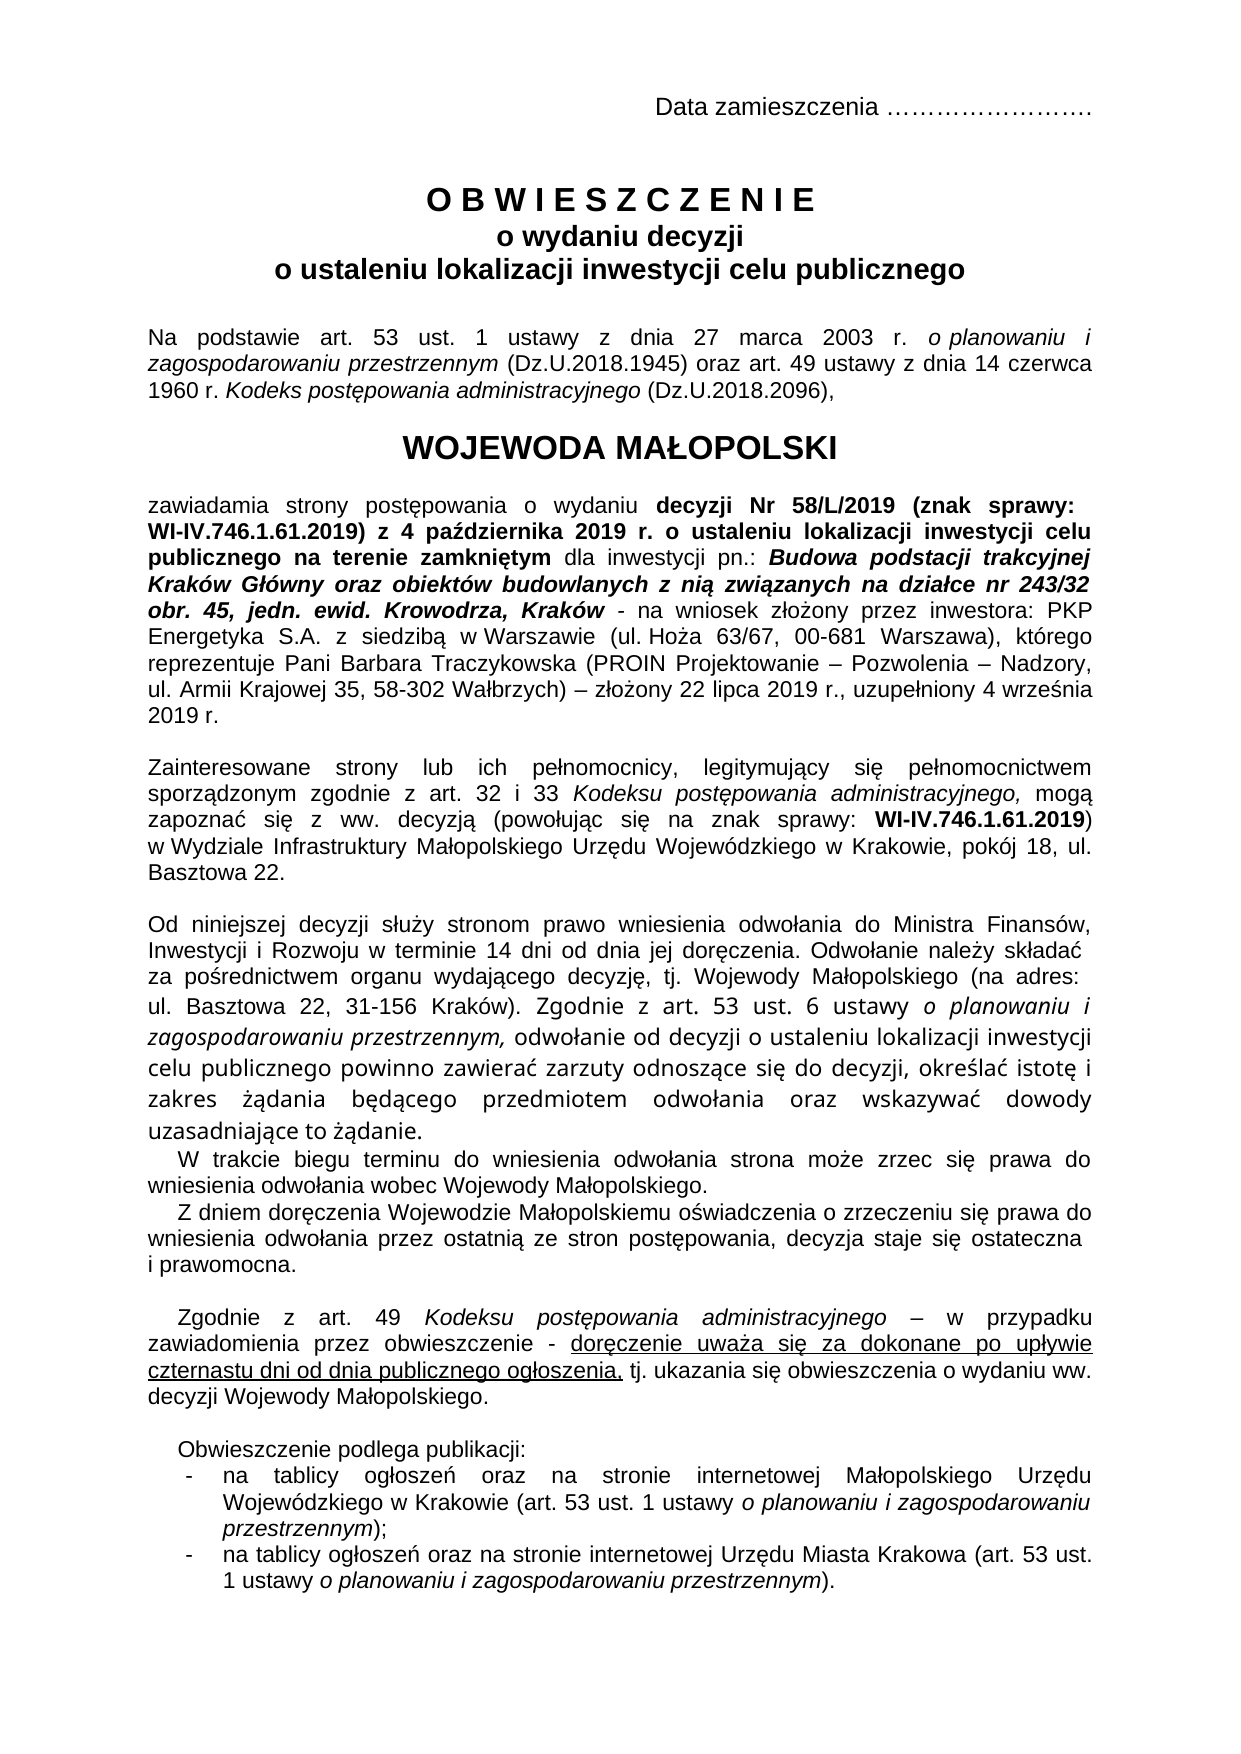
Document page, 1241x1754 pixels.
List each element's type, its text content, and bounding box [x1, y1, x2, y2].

text Z dniem doręczenia Wojewodzie Małopolskiemu oświadczenia o zrzeczeniu się prawa do wniesienia odwołania przez ostatnią ze stron postępowania, decyzja staje się ostateczna i prawomocna. [148, 1198, 1092, 1278]
text Na podstawie art. 53 ust. 1 ustawy z dnia 27 marca 2003 r. o planowaniu i zagospodarowaniu przestrzennym (Dz.U.2018.1945) oraz art. 49 ustawy z dnia 14 czerwca 1960 r. Kodeks postępowania administracyjnego (Dz.U.2018.2096), [148, 324, 1092, 403]
list na tablicy ogłoszeń oraz na stronie internetowej Małopolskiego Urzędu Wojewódzkiego w Krakowie (art. 53 ust. 1 ustawy o planowaniu i zagospodarowaniu przestrzennym); [185, 1462, 1092, 1541]
text WOJEWODA MAŁOPOLSKI [148, 428, 1092, 467]
text Data zamieszczenia ……………………. [148, 92, 1092, 121]
list na tablicy ogłoszeń oraz na stronie internetowej Urzędu Miasta Krakowa (art. 53 ust. 1 ustawy o planowaniu i zagospodarowaniu przestrzennym). [185, 1541, 1092, 1594]
text O B W I E S Z C Z E N I E [148, 180, 1092, 218]
text Zgodnie z art. 49 Kodeksu postępowania administracyjnego – w przypadku zawiadomienia przez obwieszczenie - doręczenie uważa się za dokonane po upływie czternastu dni od dnia publicznego ogłoszenia, tj. ukazania się obwieszczenia o wydaniu ww. decyzji Wojewody Małopolskiego. [148, 1304, 1092, 1409]
text Zainteresowane strony lub ich pełnomocnicy, legitymujący się pełnomocnictwem sporządzonym zgodnie z art. 32 i 33 Kodeksu postępowania administracyjnego, mogą zapoznać się z ww. decyzją (powołując się na znak sprawy: WI-IV.746.1.61.2019) w Wydziale Infrastruktury Małopolskiego Urzędu Wojewódzkiego w Krakowie, pokój 18, ul. Basztowa 22. [148, 754, 1092, 886]
text Obwieszczenie podlega publikacji: [148, 1436, 1092, 1462]
text o wydaniu decyzji [148, 218, 1092, 252]
text o ustaleniu lokalizacji inwestycji celu publicznego [148, 252, 1092, 286]
text W trakcie biegu terminu do wniesienia odwołania strona może zrzec się prawa do wniesienia odwołania wobec Wojewody Małopolskiego. [148, 1146, 1092, 1198]
text Od niniejszej decyzji służy stronom prawo wniesienia odwołania do Ministra Finansów, Inwestycji i Rozwoju w terminie 14 dni od dnia jej doręczenia. Odwołanie należy składać za pośrednictwem organu wydającego decyzję, tj. Wojewody Małopolskiego (na adres: ul. Basztowa 22, 31-156 Kraków). Zgodnie z art. 53 ust. 6 ustawy o planowaniu i zagospodarowaniu przestrzennym, odwołanie od decyzji o ustaleniu lokalizacji inwestycji celu publicznego powinno zawierać zarzuty odnoszące się do decyzji, określać istotę i zakres żądania będącego przedmiotem odwołania oraz wskazywać dowody uzasadniające to żądanie. [148, 911, 1092, 1146]
text zawiadamia strony postępowania o wydaniu decyzji Nr 58/L/2019 (znak sprawy: WI-IV.746.1.61.2019) z 4 października 2019 r. o ustaleniu lokalizacji inwestycji celu publicznego na terenie zamkniętym dla inwestycji pn.: Budowa podstacji trakcyjnej Kraków Główny oraz obiektów budowlanych z nią związanych na działce nr 243/32 obr. 45, jedn. ewid. Krowodrza, Kraków - na wniosek złożony przez inwestora: PKP Energetyka S.A. z siedzibą w Warszawie (ul. Hoża 63/67, 00-681 Warszawa), którego reprezentuje Pani Barbara Traczykowska (PROIN Projektowanie – Pozwolenia – Nadzory, ul. Armii Krajowej 35, 58-302 Wałbrzych) – złożony 22 lipca 2019 r., uzupełniony 4 września 2019 r. [148, 492, 1092, 729]
